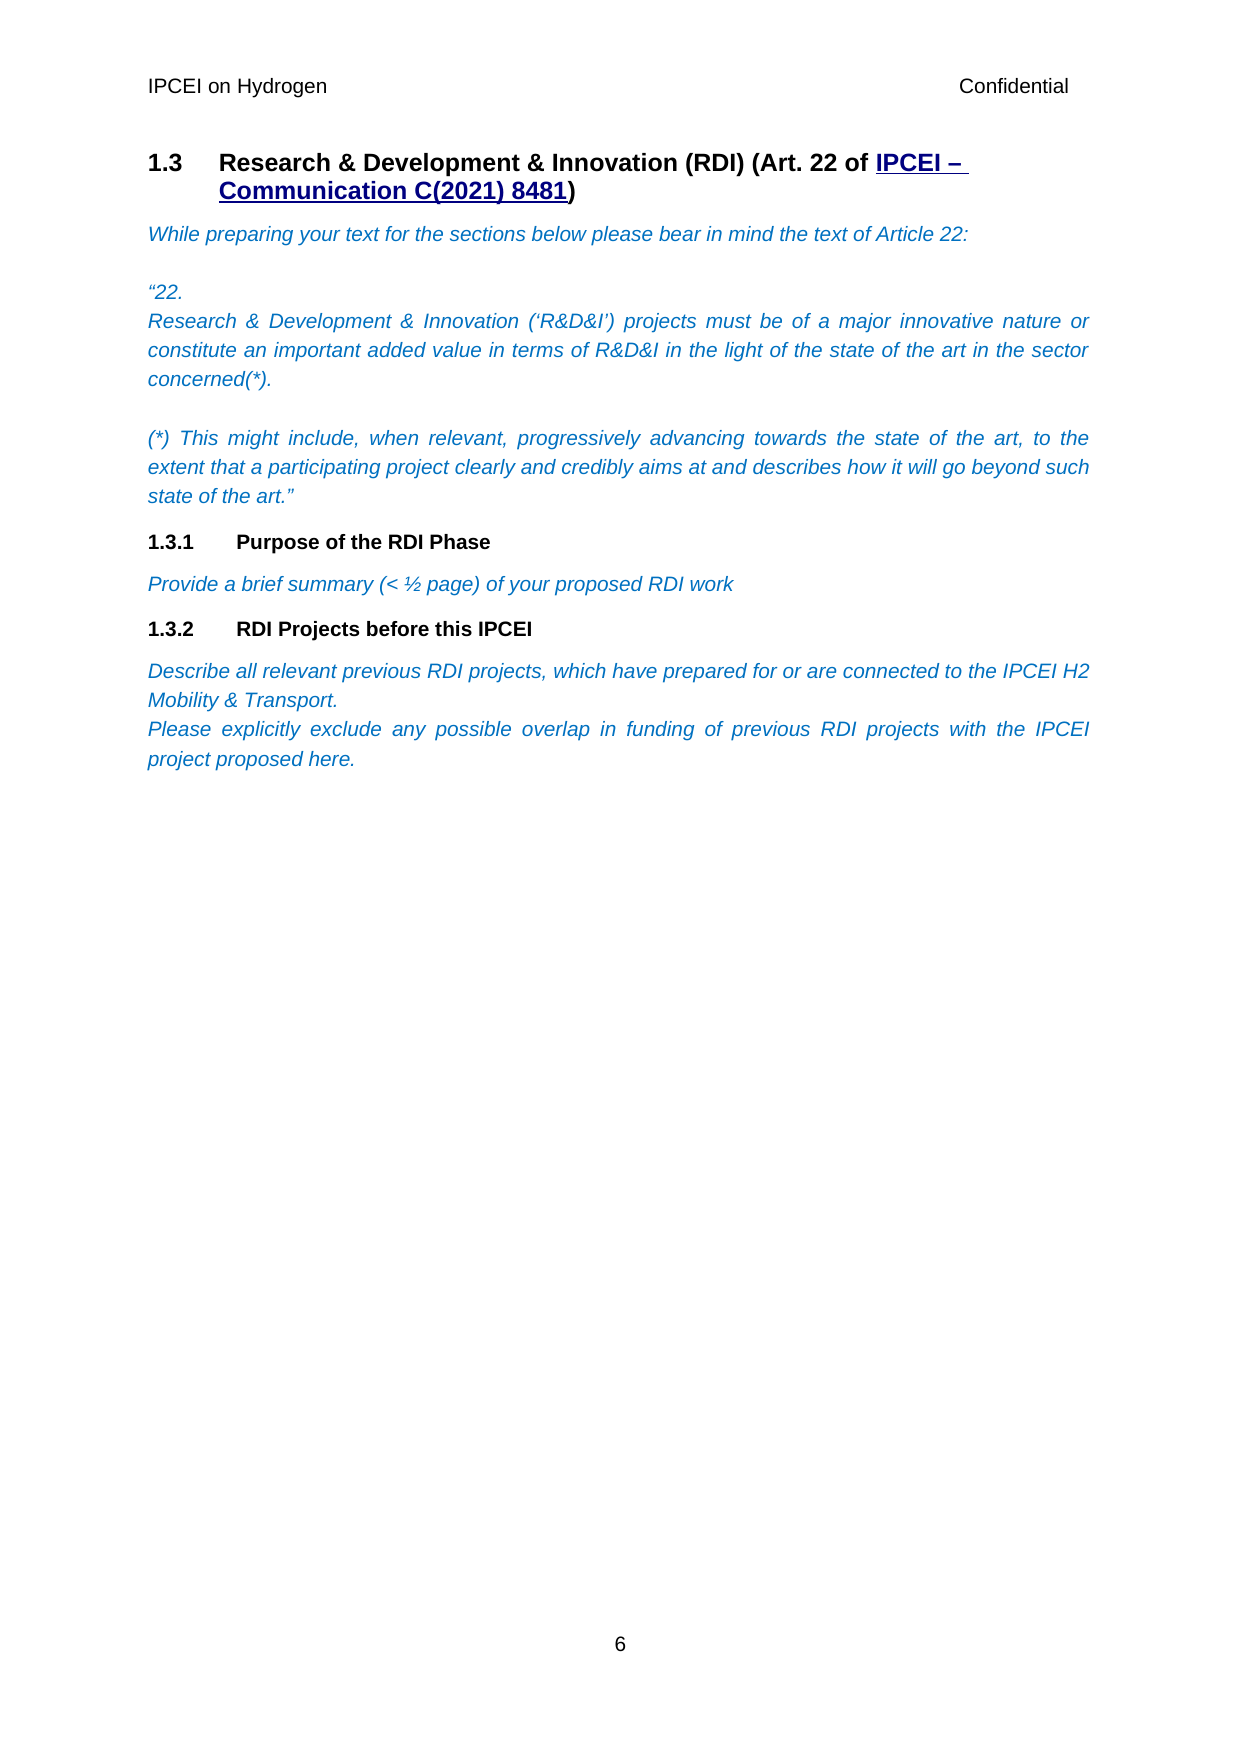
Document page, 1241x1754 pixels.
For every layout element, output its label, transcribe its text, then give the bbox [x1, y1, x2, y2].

text “22. [148, 276, 1093, 305]
text Provide a brief summary (< ½ page) of your proposed RDI work [148, 568, 1093, 597]
text While preparing your text for the sections below please bear in mind the text of Article 22: [148, 218, 1093, 247]
text Describe all relevant previous RDI projects, which have prepared for or are connected to the IPCEI H2 Mobility & Transport. [148, 655, 1093, 713]
list Research & Development & Innovation (RDI) (Art. 22 of IPCEI – Communication C(2021) 8481) [148, 148, 1093, 205]
text (*) This might include, when relevant, progressively advancing towards the state of the art, to the extent that a participating project clearly and credibly aims at and describes how it will go beyond such state of the art.” [148, 422, 1093, 509]
list Purpose of the RDI Phase [148, 526, 1093, 555]
list RDI Projects before this IPCEI [148, 613, 1093, 643]
text Please explicitly exclude any possible overlap in funding of previous RDI projects with the IPCEI project proposed here. [148, 713, 1093, 772]
text Research & Development & Innovation (‘R&D&I’) projects must be of a major innovative nature or constitute an important added value in terms of R&D&I in the light of the state of the art in the sector concerned(*). [148, 305, 1093, 393]
